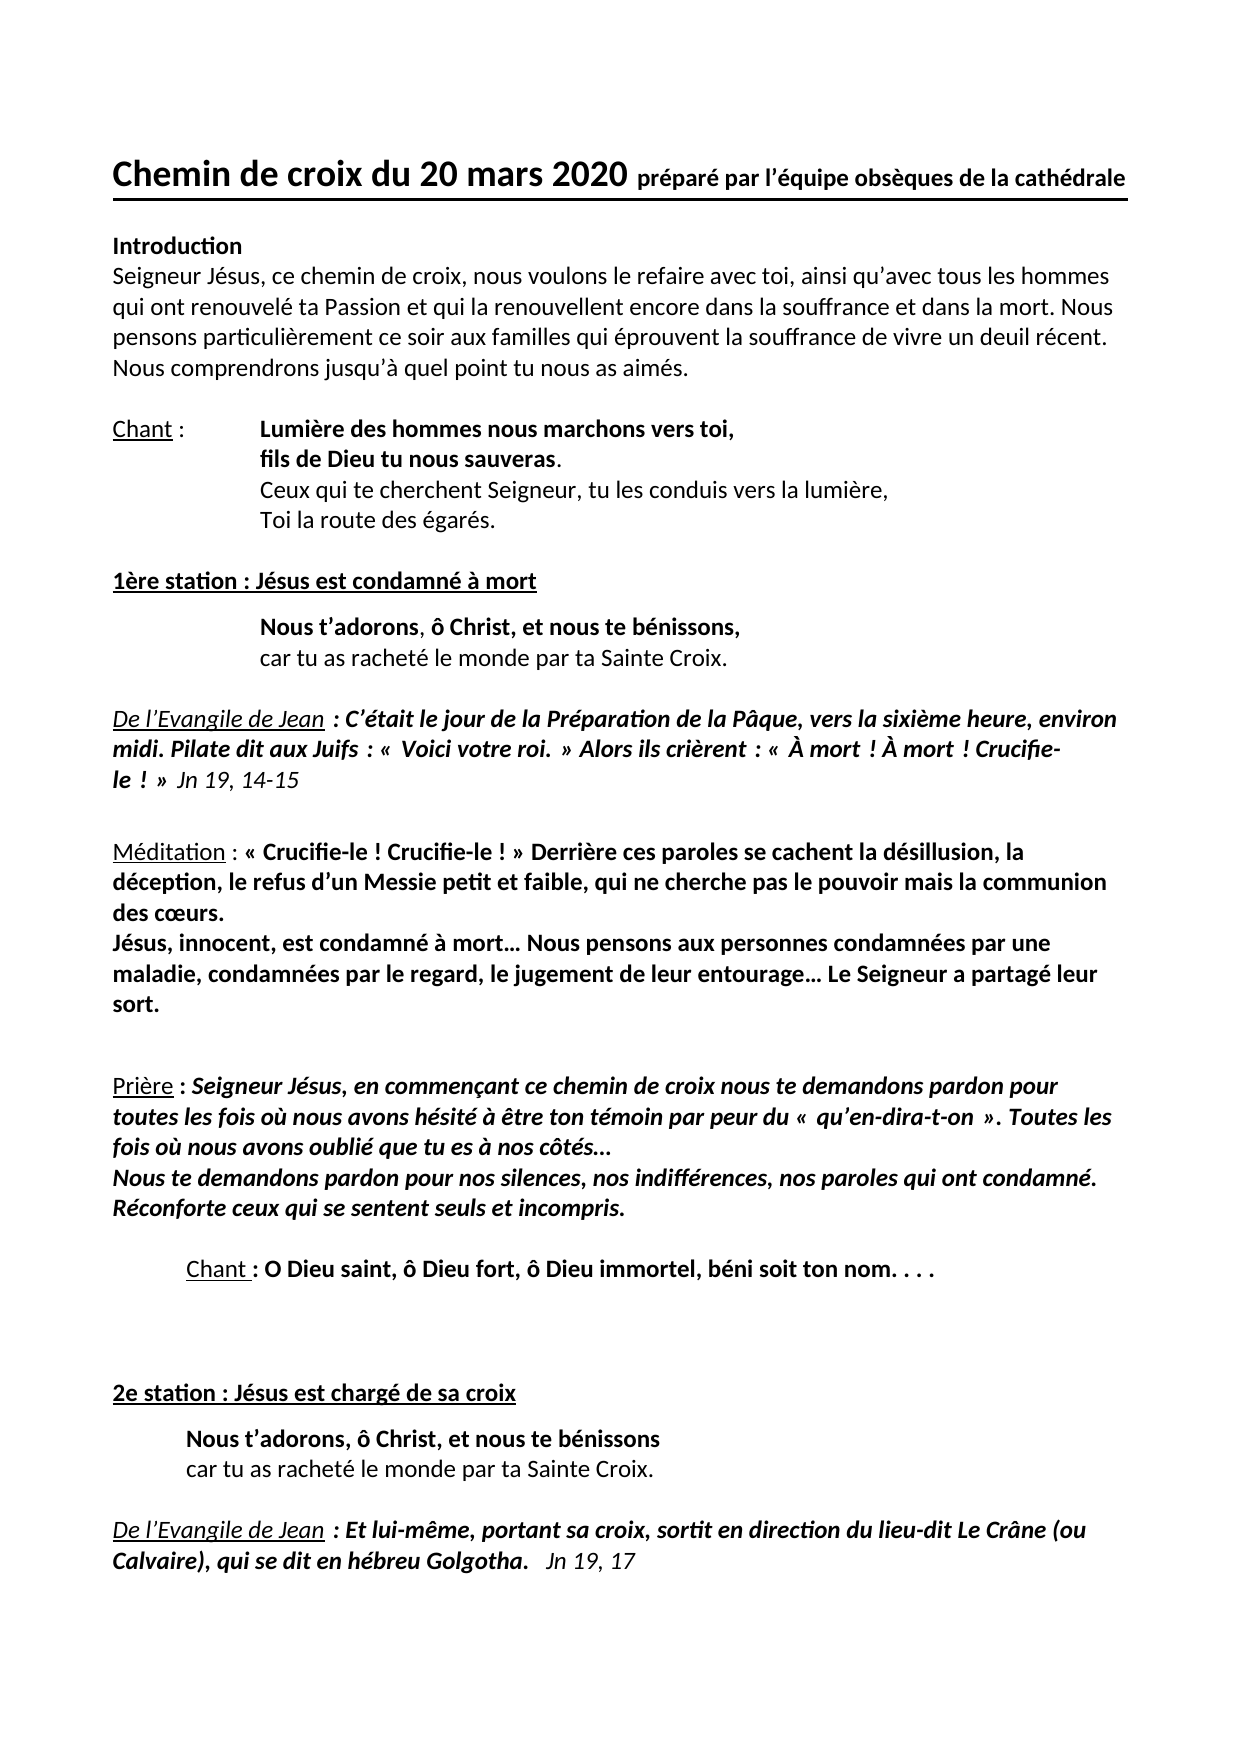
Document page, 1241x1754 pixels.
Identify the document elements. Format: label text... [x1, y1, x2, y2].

text Nous t’adorons, ô Christ, et nous te bénissons [186, 1423, 1128, 1453]
text Jésus, innocent, est condamné à mort… Nous pensons aux personnes condamnées par une maladie, condamnées par le regard, le jugement de leur entourage… Le Seigneur a partagé leur sort. [112, 927, 1128, 1019]
text Méditation : « Crucifie-le ! Crucifie-le ! » Derrière ces paroles se cachent la désillusion, la déception, le refus d’un Messie petit et faible, qui ne cherche pas le pouvoir mais la communion des cœurs. [225, 836, 1128, 927]
text Nous te demandons pardon pour nos silences, nos indifférences, nos paroles qui ont condamné. Réconforte ceux qui se sentent seuls et incompris. [112, 1162, 1128, 1223]
text Nous comprendrons jusqu’à quel point tu nous as aimés. [112, 352, 1128, 382]
text Prière : Seigneur Jésus, en commençant ce chemin de croix nous te demandons pardon pour toutes les fois où nous avons hésité à être ton témoin par peur du « qu’en-dira-t-on ». Toutes les fois où nous avons oublié que tu es à nos côtés… [112, 1071, 1128, 1162]
text Seigneur Jésus, ce chemin de croix, nous voulons le refaire avec toi, ainsi qu’avec tous les hommes qui ont renouvelé ta Passion et qui la renouvellent encore dans la souffrance et dans la mort. Nous pensons particulièrement ce soir aux familles qui éprouvent la souffrance de vivre un deuil récent. [112, 260, 1128, 352]
text car tu as racheté le monde par ta Sainte Croix. [259, 642, 1128, 672]
text Nous t’adorons, ô Christ, et nous te bénissons, [259, 611, 1128, 642]
text De l’Evangile de Jean : Et lui-même, portant sa croix, sortit en direction du lieu-dit Le Crâne (ou Calvaire), qui se dit en hébreu Golgotha. Jn 19, 17 [112, 1514, 1128, 1576]
text 2e station : Jésus est chargé de sa croix [112, 1377, 1128, 1408]
text Chant : Lumière des hommes nous marchons vers toi, [112, 413, 1128, 443]
text De l’Evangile de Jean : C’était le jour de la Préparation de la Pâque, vers la sixième heure, environ midi. Pilate dit aux Juifs : « Voici votre roi. » Alors ils crièrent : « À mort ! À mort ! Crucifie-le ! » Jn 19, 14-15 [112, 703, 1128, 794]
text Chant : O Dieu saint, ô Dieu fort, ô Dieu immortel, béni soit ton nom. . . . [112, 1254, 1128, 1284]
text fils de Dieu tu nous sauveras. [186, 443, 1128, 474]
text Chemin de croix du 20 mars 2020 préparé par l’équipe obsèques de la cathédrale [112, 150, 1128, 201]
text car tu as racheté le monde par ta Sainte Croix. [186, 1453, 1128, 1484]
text Toi la route des égarés. [186, 504, 1128, 535]
text 1ère station : Jésus est condamné à mort [112, 566, 1128, 596]
text Ceux qui te cherchent Seigneur, tu les conduis vers la lumière, [186, 474, 1128, 504]
text Introduction [112, 230, 1128, 260]
